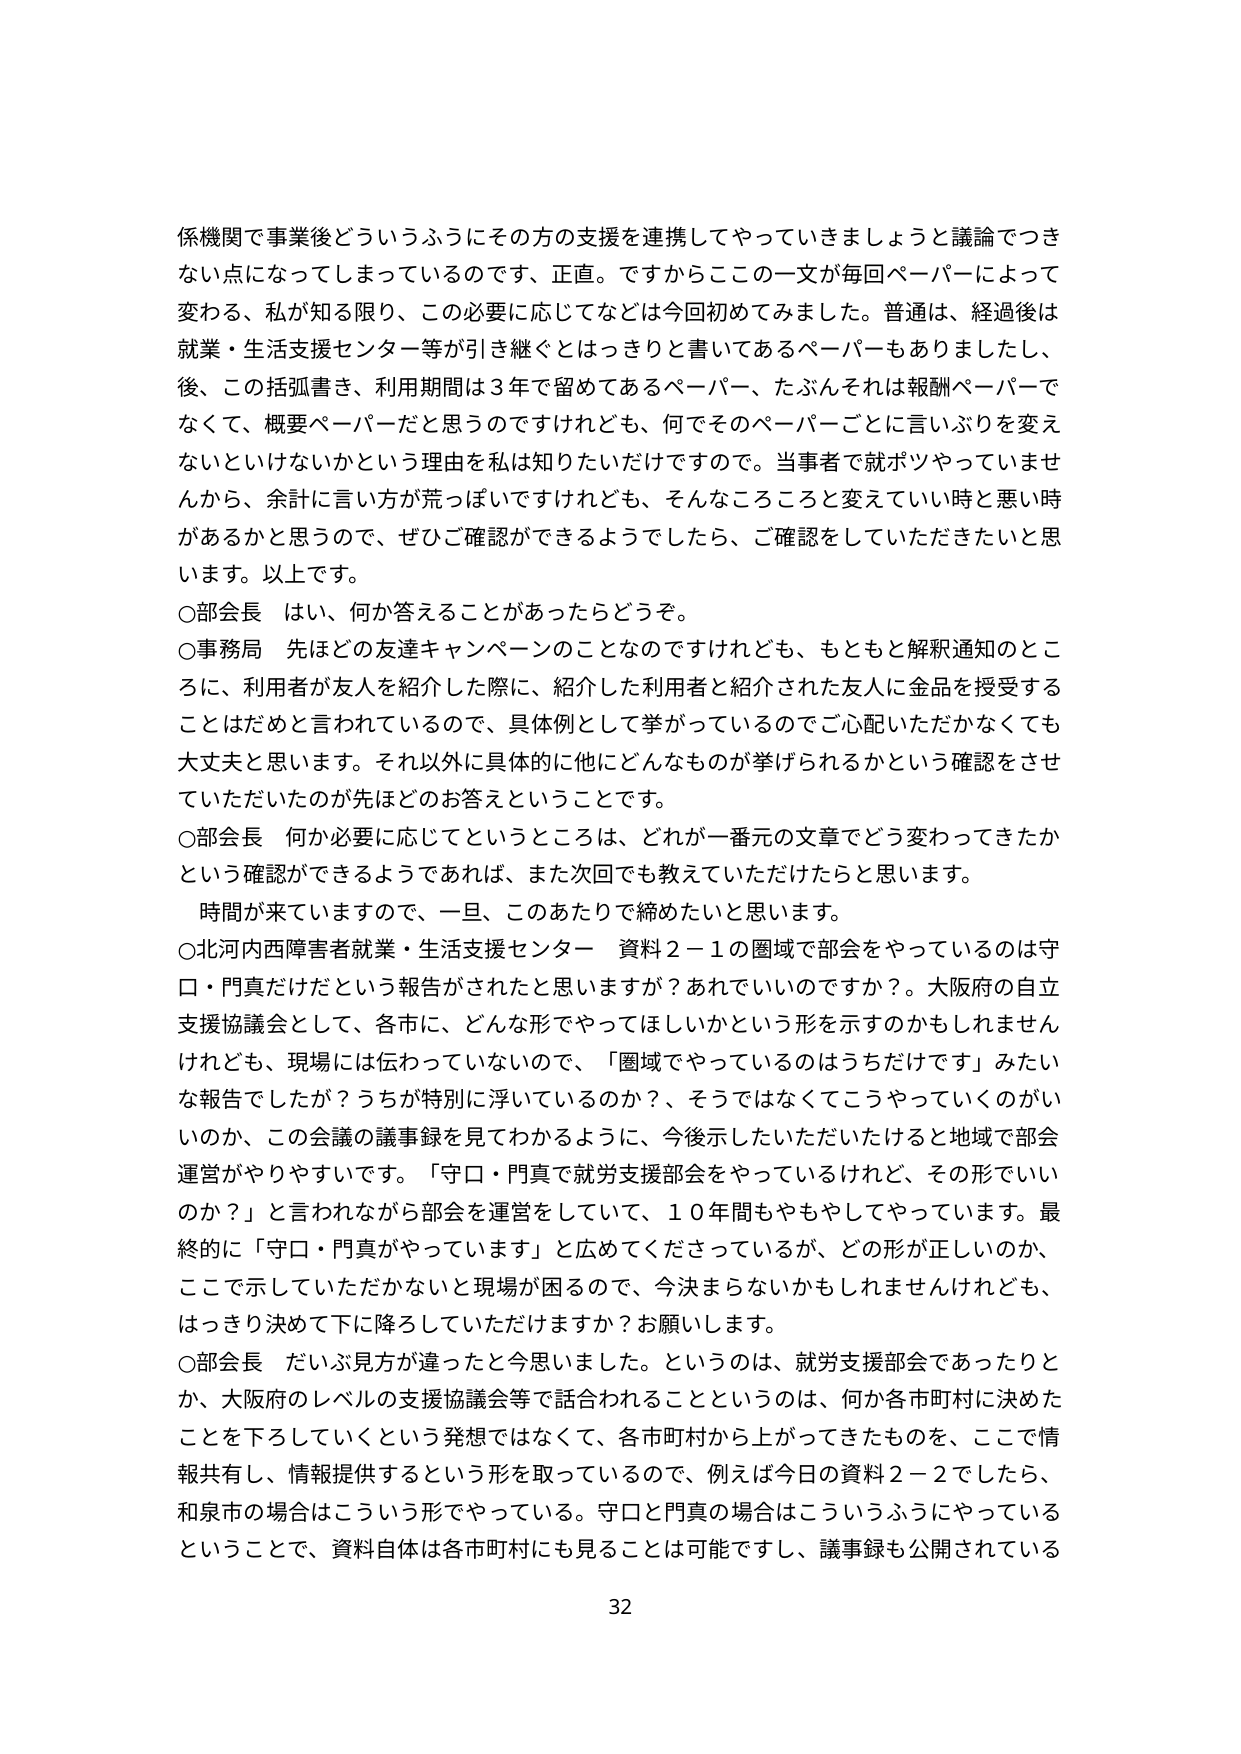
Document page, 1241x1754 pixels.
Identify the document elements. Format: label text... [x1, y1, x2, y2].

text ○事務局 先ほどの友達キャンペーンのことなのですけれども、もともと解釈通知のところに、利用者が友人を紹介した際に、紹介した利用者と紹介された友人に金品を授受することはだめと言われているので、具体例として挙がっているのでご心配いただかなくても大丈夫と思います。それ以外に具体的に他にどんなものが挙げられるかという確認をさせていただいたのが先ほどのお答えということです。 [177, 629, 1063, 817]
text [177, 1342, 1063, 1567]
text ○部会長 はい、何か答えることがあったらどうぞ。 [177, 592, 1063, 629]
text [177, 217, 1063, 592]
text ○部会長 何か必要に応じてというところは、どれが一番元の文章でどう変わってきたかという確認ができるようであれば、また次回でも教えていただけたらと思います。 [177, 817, 1063, 892]
text ○北河内西障害者就業・生活支援センター 資料２－１の圏域で部会をやっているのは守口・門真だけだという報告がされたと思いますが？あれでいいのですか？。大阪府の自立支援協議会として、各市に、どんな形でやってほしいかという形を示すのかもしれませんけれども、現場には伝わっていないので、「圏域でやっているのはうちだけです」みたいな報告でしたが？うちが特別に浮いているのか？、そうではなくてこうやっていくのがいいのか、この会議の議事録を見てわかるように、今後示したいただいたけると地域で部会運営がやりやすいです。「守口・門真で就労支援部会をやっているけれど、その形でいいのか？」と言われながら部会を運営をしていて、１０年間もやもやしてやっています。最終的に「守口・門真がやっています」と広めてくださっているが、どの形が正しいのか、ここで示していただかないと現場が困るので、今決まらないかもしれませんけれども、はっきり決めて下に降ろしていただけますか？お願いします。 [177, 929, 1063, 1342]
text 時間が来ていますので、一旦、このあたりで締めたいと思います。 [177, 892, 1063, 929]
